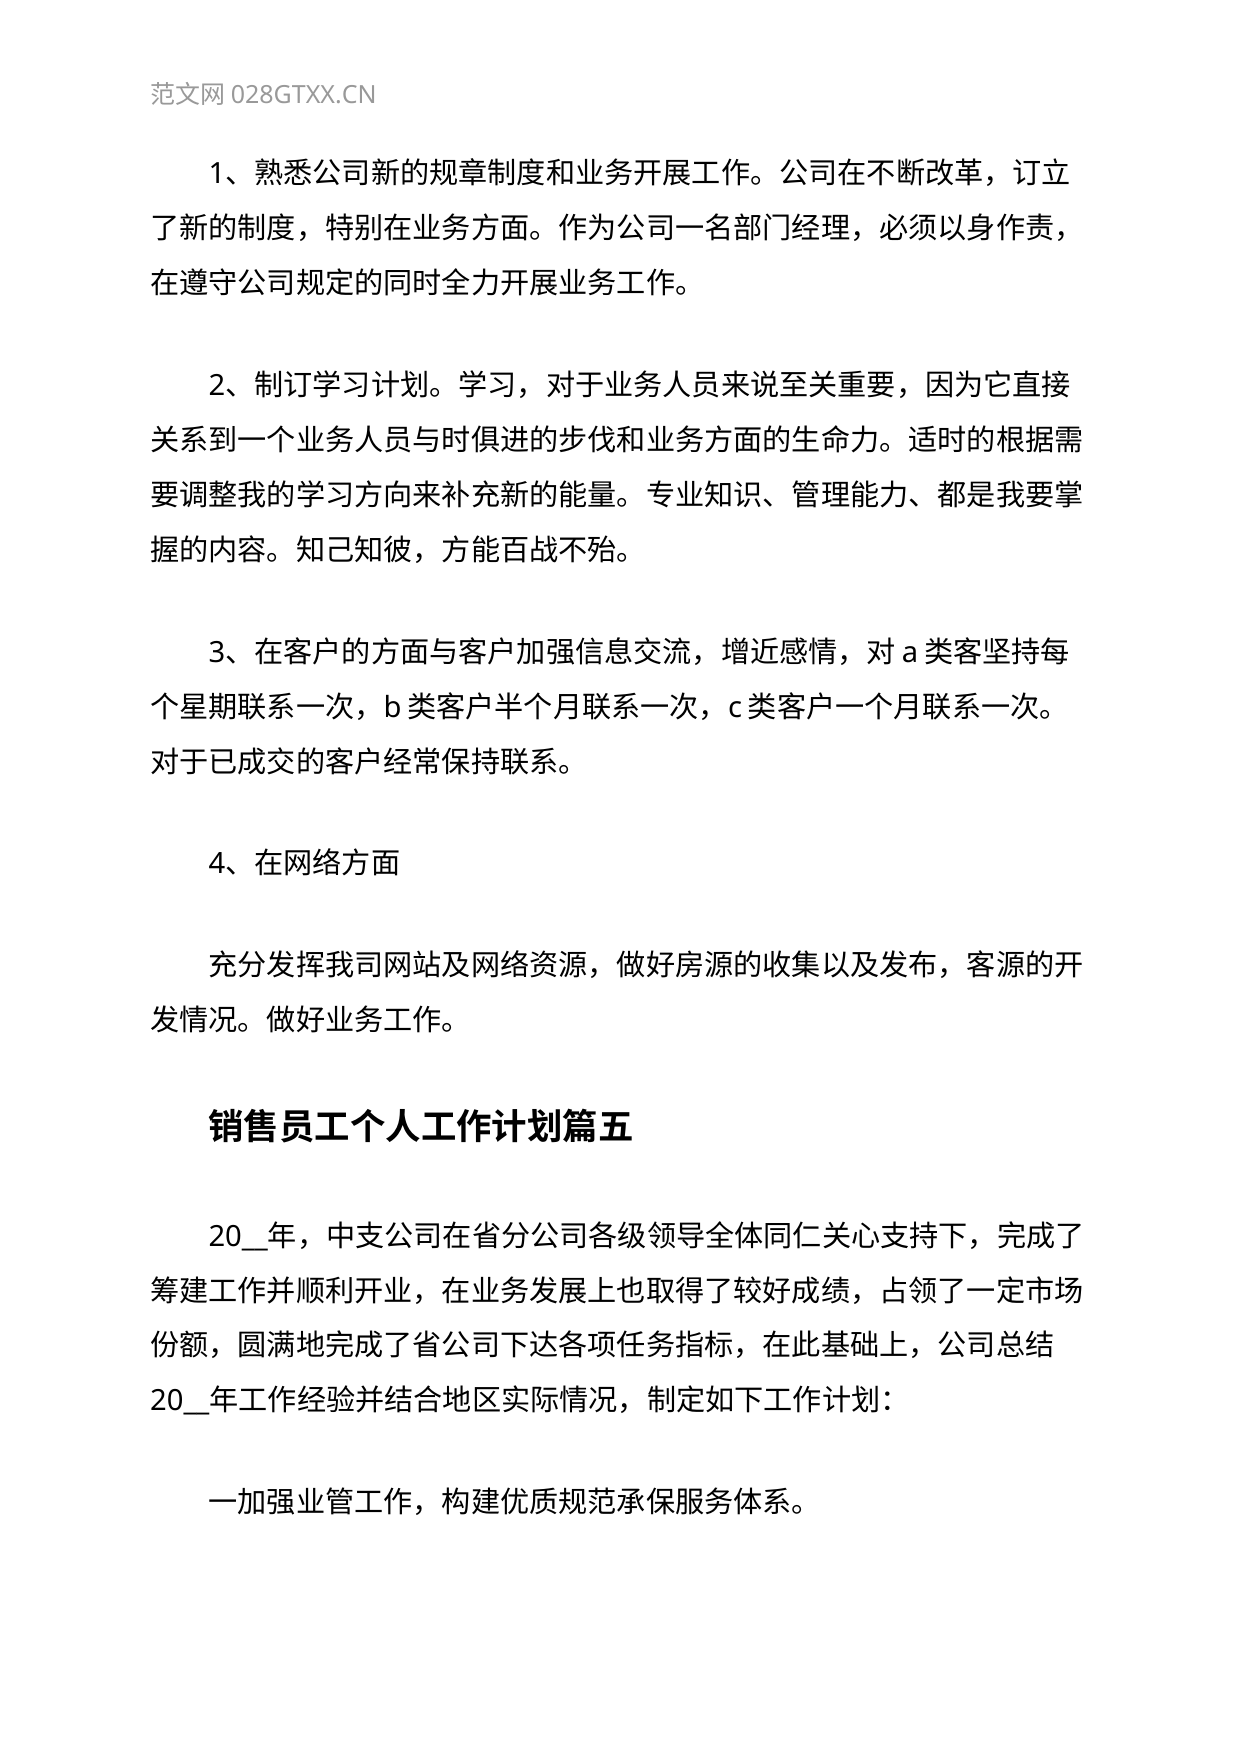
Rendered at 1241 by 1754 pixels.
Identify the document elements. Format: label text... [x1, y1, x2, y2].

text 充分发挥我司网站及网络资源，做好房源的收集以及发布，客源的开发情况。做好业务工作。 [150, 942, 1090, 1039]
text 一加强业管工作，构建优质规范承保服务体系。 [150, 1479, 1090, 1521]
text 20__年，中支公司在省分公司各级领导全体同仁关心支持下，完成了筹建工作并顺利开业，在业务发展上也取得了较好成绩，占领了一定市场份额，圆满地完成了省公司下达各项任务指标，在此基础上，公司总结20__年工作经验并结合地区实际情况，制定如下工作计划： [150, 1212, 1090, 1419]
text 1、熟悉公司新的规章制度和业务开展工作。公司在不断改革，订立了新的制度，特别在业务方面。作为公司一名部门经理，必须以身作责，在遵守公司规定的同时全力开展业务工作。 [150, 150, 1090, 302]
text 销售员工个人工作计划篇五 [150, 1099, 1090, 1150]
text 2、制订学习计划。学习，对于业务人员来说至关重要，因为它直接关系到一个业务人员与时俱进的步伐和业务方面的生命力。适时的根据需要调整我的学习方向来补充新的能量。专业知识、管理能力、都是我要掌握的内容。知己知彼，方能百战不殆。 [150, 362, 1090, 569]
text 3、在客户的方面与客户加强信息交流，增近感情，对a类客坚持每个星期联系一次，b类客户半个月联系一次，c类客户一个月联系一次。对于已成交的客户经常保持联系。 [150, 628, 1090, 781]
text 4、在网络方面 [150, 840, 1090, 882]
